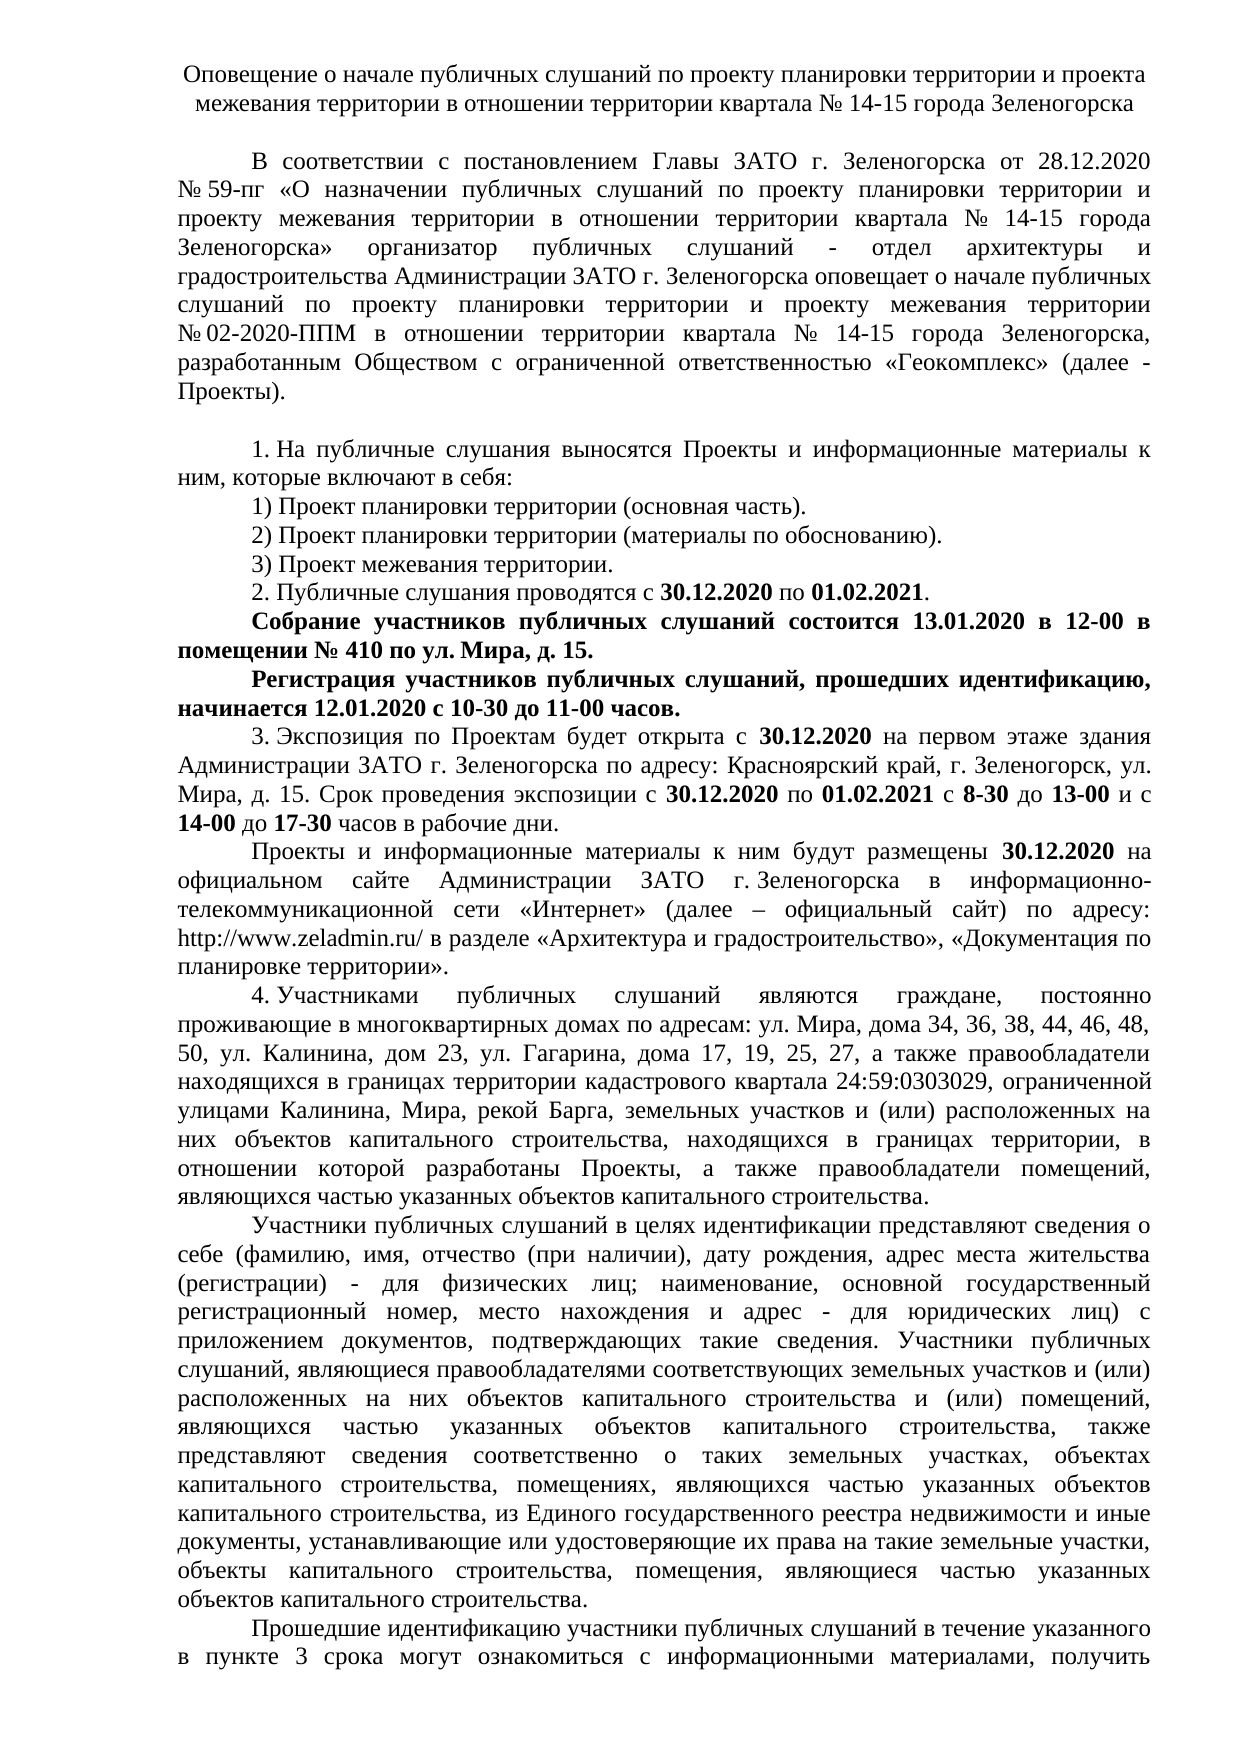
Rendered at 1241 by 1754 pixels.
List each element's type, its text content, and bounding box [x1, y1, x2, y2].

list Публичные слушания проводятся с 30.12.2020 по 01.02.2021. [251, 577, 1152, 606]
list Проект межевания территории. [177, 549, 1152, 577]
text Оповещение о начале публичных слушаний по проекту планировки территории и проекта межевания территории в отношении территории квартала № 14-15 города Зеленогорска [177, 59, 1152, 117]
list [177, 1613, 1152, 1670]
list Экспозиция по Проектам будет открыта с 30.12.2020 на первом этаже здания Администрации ЗАТО г. Зеленогорска по адресу: Красноярский край, г. Зеленогорск, ул. Мира, д. 15. Срок проведения экспозиции с 30.12.2020 по 01.02.2021 с 8-30 до 13-00 и с 14-00 до 17-30 часов в рабочие дни. [177, 721, 1152, 836]
list Участники публичных слушаний в целях идентификации представляют сведения о себе (фамилию, имя, отчество (при наличии), дату рождения, адрес места жительства (регистрации) - для физических лиц; наименование, основной государственный регистрационный номер, место нахождения и адрес - для юридических лиц) с приложением документов, подтверждающих такие сведения. Участники публичных слушаний, являющиеся правообладателями соответствующих земельных участков и (или) расположенных на них объектов капитального строительства и (или) помещений, являющихся частью указанных объектов капитального строительства, также представляют сведения соответственно о таких земельных участках, объектах капитального строительства, помещениях, являющихся частью указанных объектов капитального строительства, из Единого государственного реестра недвижимости и иные документы, устанавливающие или удостоверяющие их права на такие земельные участки, объекты капитального строительства, помещения, являющиеся частью указанных объектов капитального строительства. [177, 1210, 1152, 1613]
list Регистрация участников публичных слушаний, прошедших идентификацию, начинается 12.01.2020 с 10-30 до 11-00 часов. [177, 664, 1152, 721]
text Проекты и информационные материалы к ним будут размещены 30.12.2020 на официальном сайте Администрации ЗАТО г. Зеленогорска в информационно-телекоммуникационной сети «Интернет» (далее – официальный сайт) по адресу: http://www.zeladmin.ru/ в разделе «Архитектура и градостроительство», «Документация по планировке территории». [177, 836, 1152, 980]
list Участниками публичных слушаний являются граждане, постоянно проживающие в многоквартирных домах по адресам: ул. Мира, дома 34, 36, 38, 44, 46, 48, 50, ул. Калинина, дом 23, ул. Гагарина, дома 17, 19, 25, 27, а также правообладатели находящихся в границах территории кадастрового квартала 24:59:0303029, ограниченной улицами Калинина, Мира, рекой Барга, земельных участков и (или) расположенных на них объектов капитального строительства, находящихся в границах территории, в отношении которой разработаны Проекты, а также правообладатели помещений, являющихся частью указанных объектов капитального строительства. [177, 980, 1152, 1210]
list Проект планировки территории (основная часть). [177, 491, 1152, 520]
list Собрание участников публичных слушаний состоится 13.01.2020 в 12-00 в помещении № 410 по ул. Мира, д. 15. [177, 606, 1152, 664]
list На публичные слушания выносятся Проекты и информационные материалы к ним, которые включают в себя: [177, 434, 1152, 491]
text В соответствии с постановлением Главы ЗАТО г. Зеленогорска от 28.12.2020 № 59-пг «О назначении публичных слушаний по проекту планировки территории и проекту межевания территории в отношении территории квартала № 14-15 города Зеленогорска» организатор публичных слушаний - отдел архитектуры и градостроительства Администрации ЗАТО г. Зеленогорска оповещает о начале публичных слушаний по проекту планировки территории и проекту межевания территории № 02-2020-ППМ в отношении территории квартала № 14-15 города Зеленогорска, разработанным Обществом с ограниченной ответственностью «Геокомплекс» (далее - Проекты). [177, 146, 1152, 404]
list Проект планировки территории (материалы по обоснованию). [177, 520, 1152, 549]
